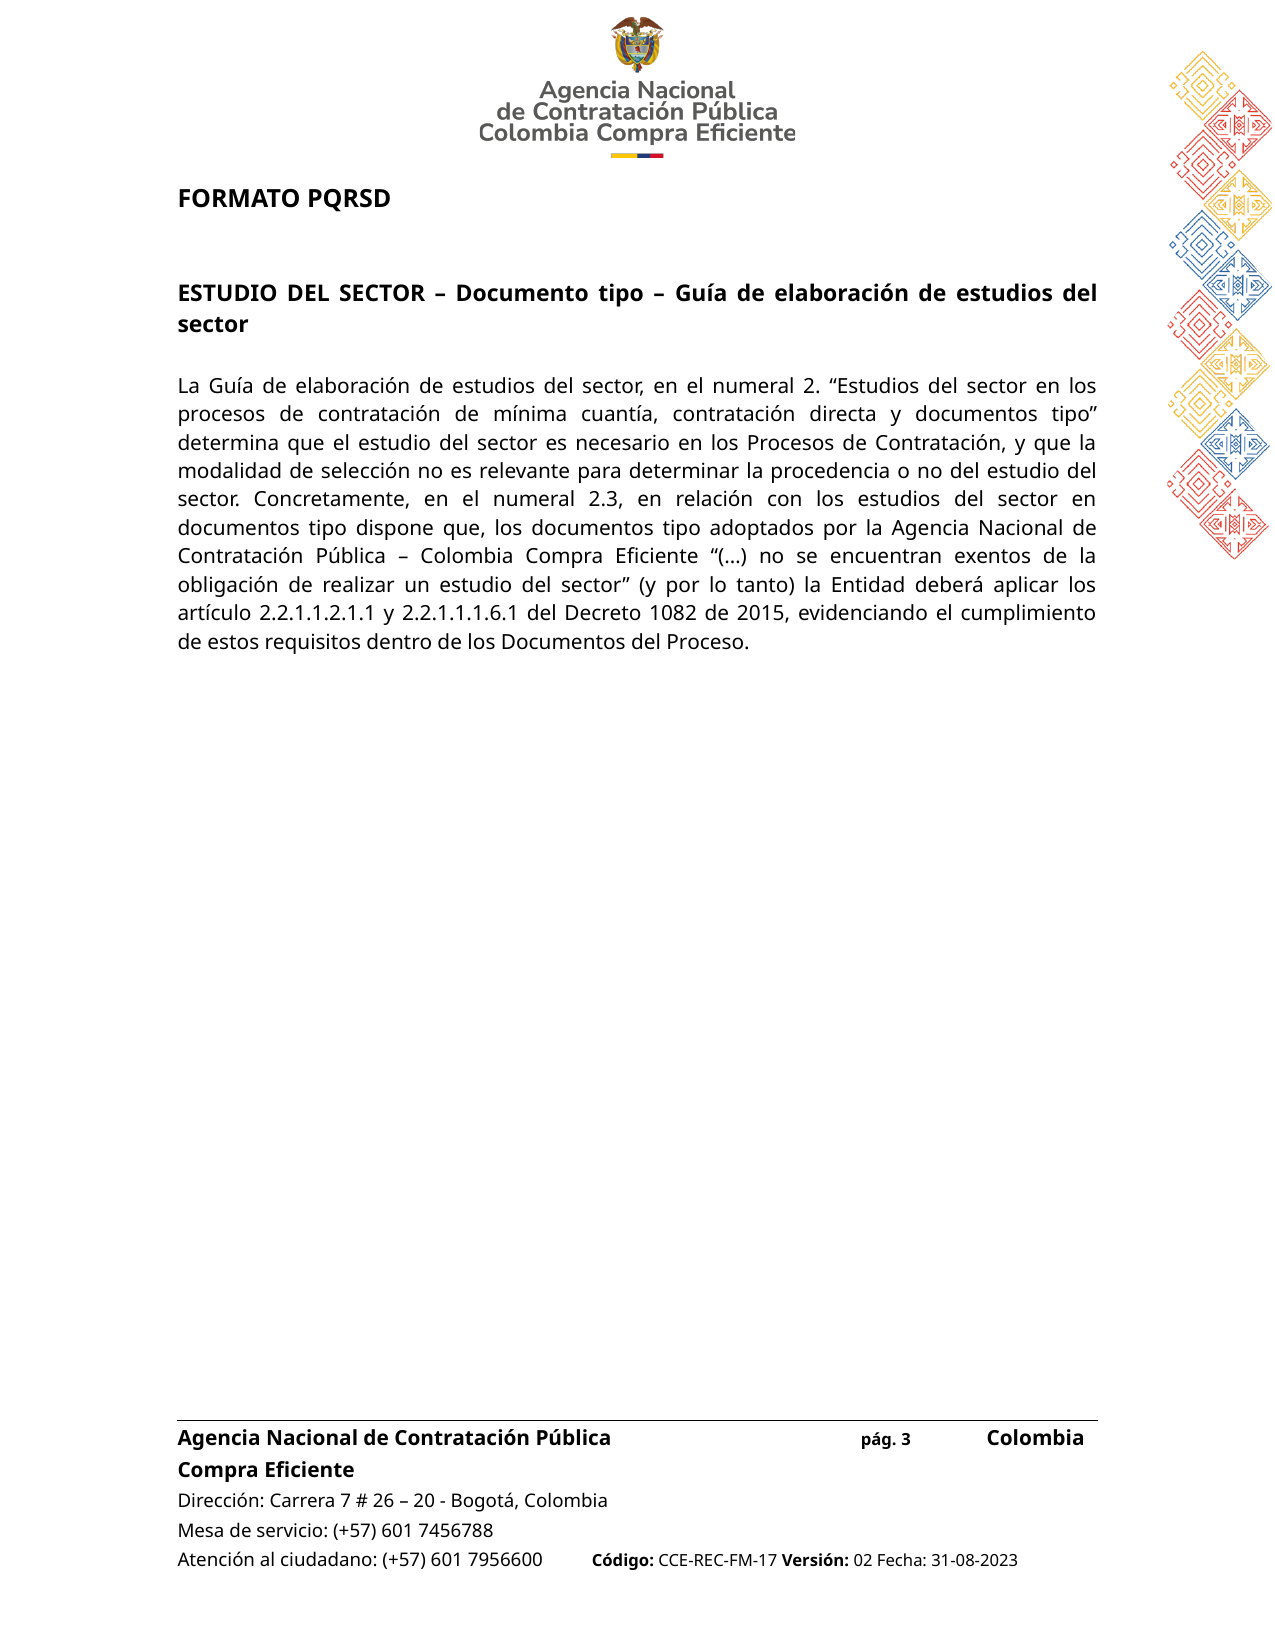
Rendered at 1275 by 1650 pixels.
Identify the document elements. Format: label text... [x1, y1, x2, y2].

text La Guía de elaboración de estudios del sector, en el numeral 2. “Estudios del sector en los procesos de contratación de mínima cuantía, contratación directa y documentos tipo” determina que el estudio del sector es necesario en los Procesos de Contratación, y que la modalidad de selección no es relevante para determinar la procedencia o no del estudio del sector. Concretamente, en el numeral 2.3, en relación con los estudios del sector en documentos tipo dispone que, los documentos tipo adoptados por la Agencia Nacional de Contratación Pública – Colombia Compra Eficiente “(…) no se encuentran exentos de la obligación de realizar un estudio del sector” (y por lo tanto) la Entidad deberá aplicar los artículo 2.2.1.1.2.1.1 y 2.2.1.1.1.6.1 del Decreto 1082 de 2015, evidenciando el cumplimiento de estos requisitos dentro de los Documentos del Proceso. [177, 371, 1098, 655]
text ESTUDIO DEL SECTOR – Documento tipo – Guía de elaboración de estudios del sector [177, 277, 1098, 339]
picture [1165, 51, 1272, 557]
picture [479, 17, 796, 158]
